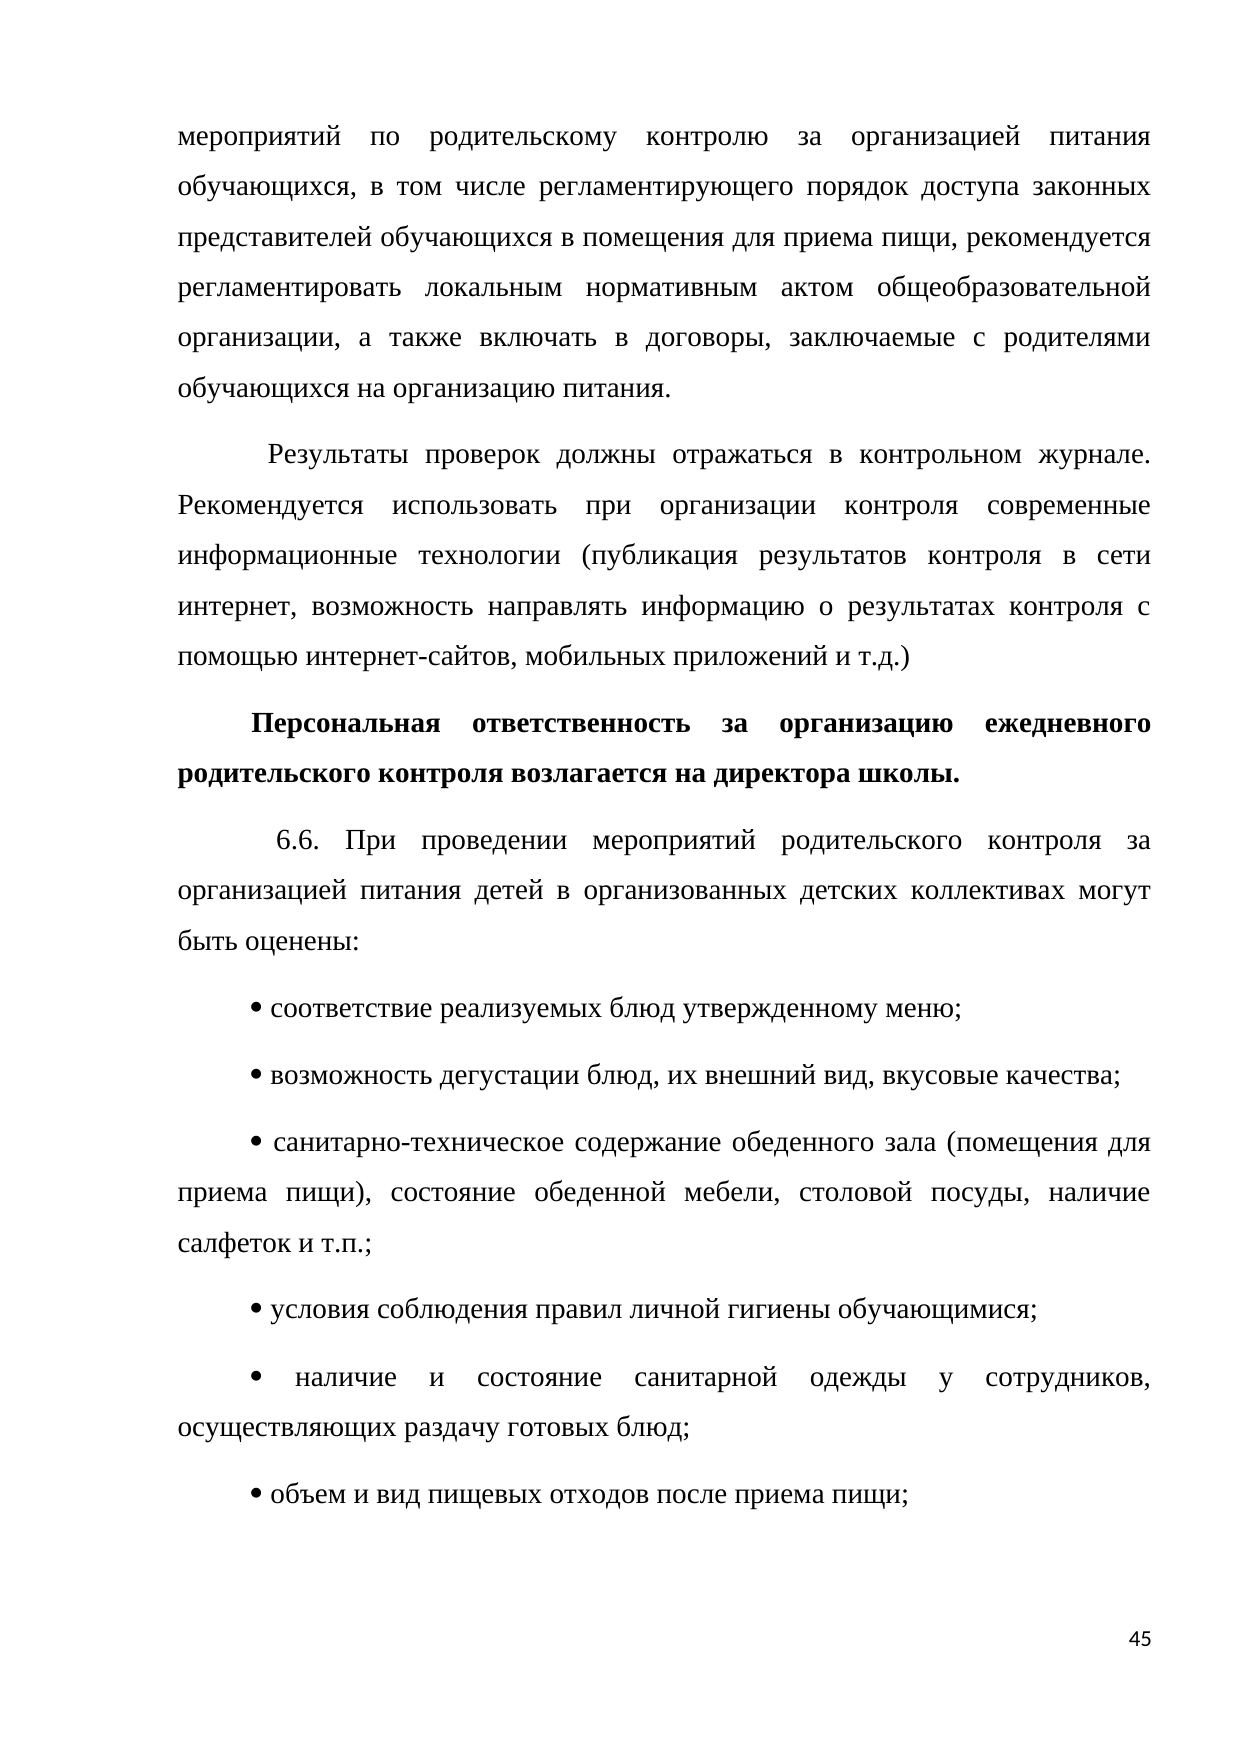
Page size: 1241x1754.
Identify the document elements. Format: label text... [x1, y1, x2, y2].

text наличие и состояние санитарной одежды у сотрудников, осуществляющих раздачу готовых блюд; [177, 1359, 1152, 1443]
text объем и вид пищевых отходов после приема пищи; [177, 1476, 1152, 1510]
text условия соблюдения правил личной гигиены обучающимися; [177, 1292, 1152, 1325]
text возможность дегустации блюд, их внешний вид, вкусовые качества; [177, 1057, 1152, 1091]
text Результаты проверок должны отражаться в контрольном журнале. Рекомендуется использовать при организации контроля современные информационные технологии (публикация результатов контроля в сети интернет, возможность направлять информацию о результатах контроля с помощью интернет-сайтов, мобильных приложений и т.д.) [177, 437, 1152, 671]
text соответствие реализуемых блюд утвержденному меню; [177, 990, 1152, 1023]
text санитарно-техническое содержание обеденного зала (помещения для приема пищи), состояние обеденной мебели, столовой посуды, наличие салфеток и т.п.; [177, 1124, 1152, 1258]
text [177, 118, 1152, 403]
text Персональная ответственность за организацию ежедневного родительского контроля возлагается на директора школы. [177, 705, 1152, 789]
text 6.6. При проведении мероприятий родительского контроля за организацией питания детей в организованных детских коллективах могут быть оценены: [177, 822, 1152, 956]
